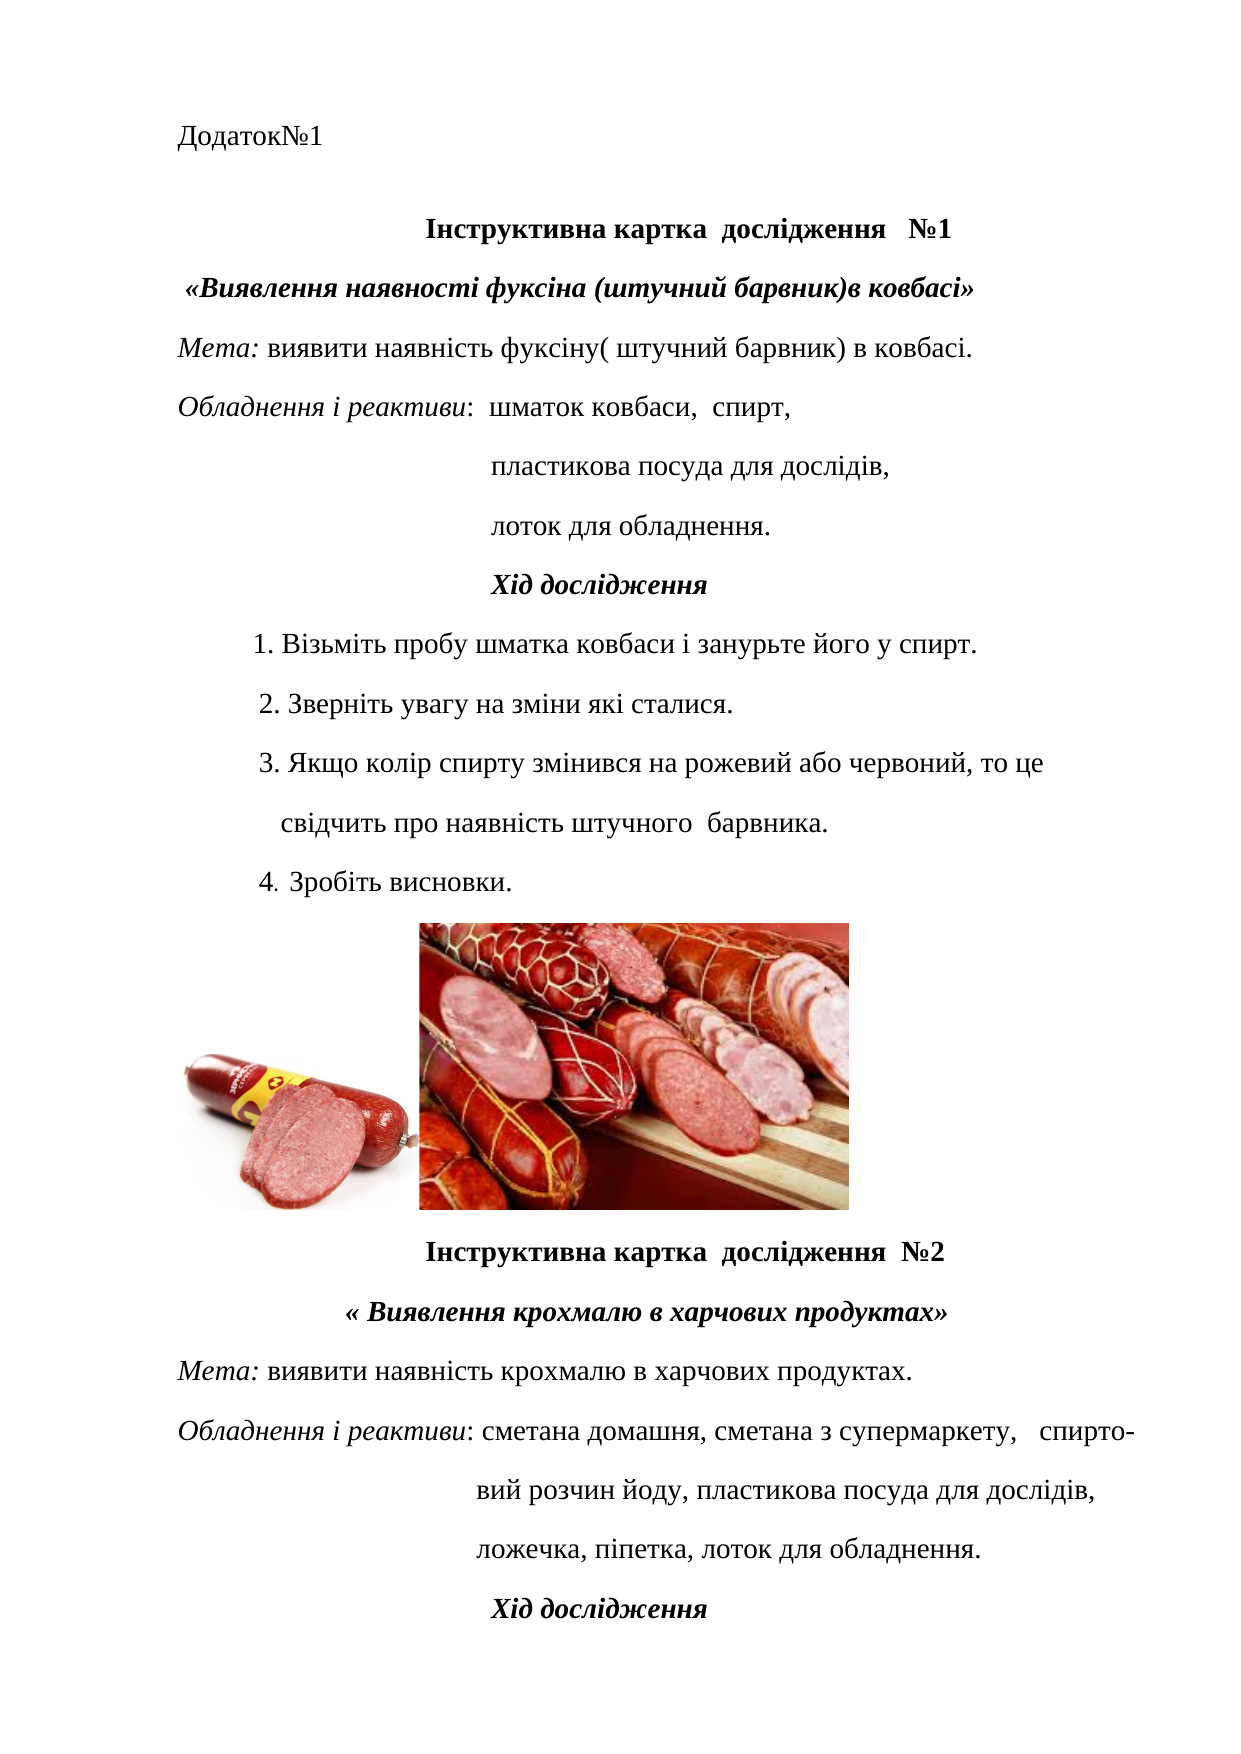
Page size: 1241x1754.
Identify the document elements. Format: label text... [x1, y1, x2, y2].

text пластикова посуда для дослідів, [177, 448, 1152, 482]
text лоток для обладнення. [177, 508, 1152, 541]
picture [177, 923, 849, 1210]
text Мета: виявити наявність фуксіну( штучний барвник) в ковбасі. [177, 330, 1152, 363]
text вий розчин йоду, пластикова посуда для дослідів, [177, 1472, 1152, 1506]
text свідчить про наявність штучного барвника. [215, 805, 1152, 838]
text Інструктивна картка дослідження №1 [177, 211, 1152, 244]
text ложечка, піпетка, лоток для обладнення. [177, 1531, 1152, 1565]
text 2. Зверніть увагу на зміни які сталися. [215, 686, 1152, 719]
text Мета: виявити наявність крохмалю в харчових продуктах. [177, 1353, 1152, 1387]
text 3. Якщо колір спирту змінився на рожевий або червоний, то це [215, 745, 1152, 779]
text «Виявлення наявності фуксіна (штучний барвник)в ковбасі» [177, 270, 1152, 304]
text Обладнення і реактиви: шматок ковбаси, спирт, [177, 389, 1152, 423]
text Додаток№1 [177, 118, 1152, 152]
text Хід дослідження [177, 567, 1152, 601]
text Хід дослідження [177, 1591, 1152, 1624]
text 4. Зробіть висновки. [215, 864, 1152, 898]
list 1. Візьміть пробу шматка ковбаси і занурьте його у спирт. [252, 627, 1152, 660]
text « Виявлення крохмалю в харчових продуктах» [177, 1294, 1152, 1327]
text Інструктивна картка дослідження №2 [177, 1234, 1152, 1268]
text Обладнення і реактиви: сметана домашня, сметана з супермаркету, спирто- [177, 1413, 1152, 1446]
